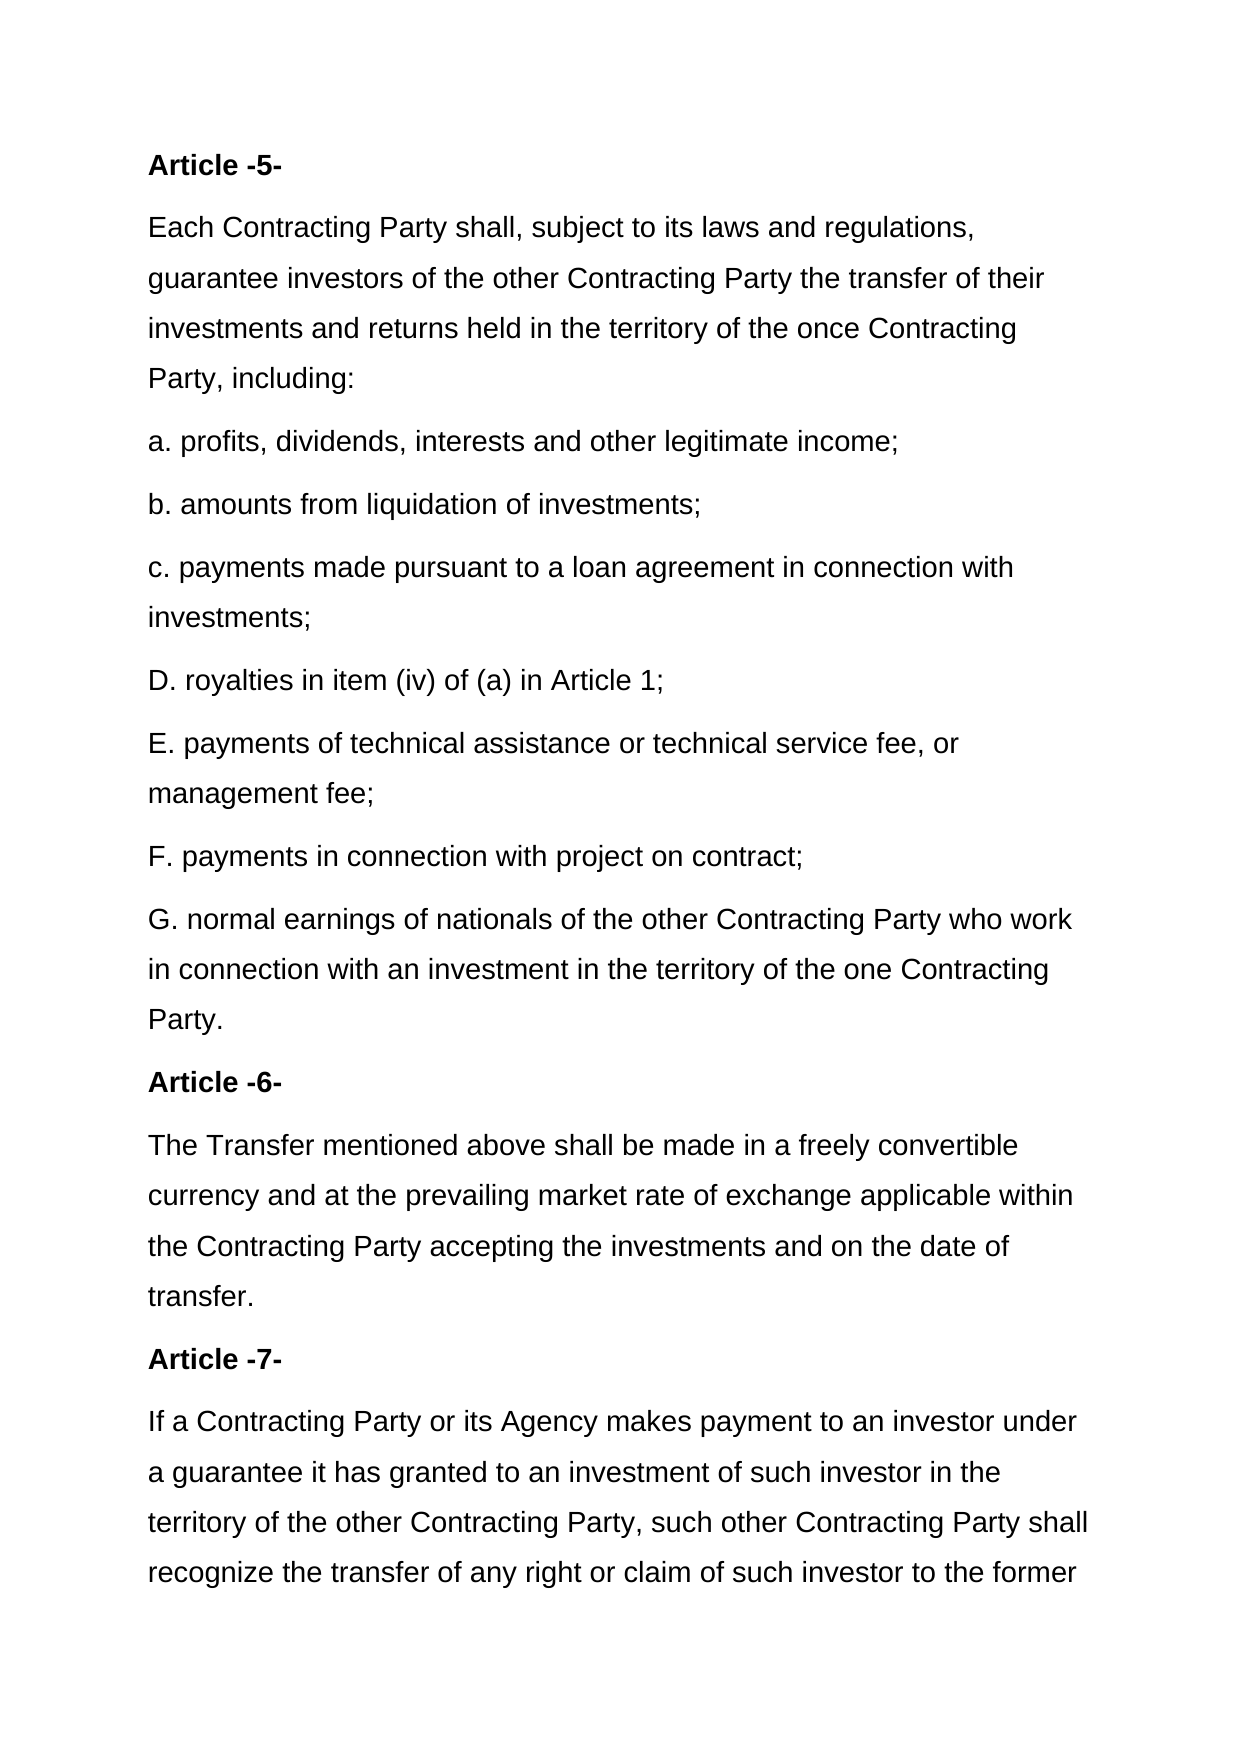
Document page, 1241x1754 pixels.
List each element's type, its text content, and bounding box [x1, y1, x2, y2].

text Article -5- [148, 148, 1093, 181]
text a. profits, dividends, interests and other legitimate income; [148, 424, 1093, 458]
text The Transfer mentioned above shall be made in a freely convertible currency and at the prevailing market rate of exchange applicable within the Contracting Party accepting the investments and on the date of transfer. [148, 1128, 1093, 1312]
text E. payments of technical assistance or technical service fee, or management fee; [148, 726, 1093, 809]
text b. amounts from liquidation of investments; [148, 487, 1093, 521]
text Article -7- [148, 1342, 1093, 1375]
text D. royalties in item (iv) of (a) in Article 1; [148, 663, 1093, 696]
text c. payments made pursuant to a loan agreement in connection with investments; [148, 550, 1093, 634]
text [148, 1404, 1093, 1589]
text Each Contracting Party shall, subject to its laws and regulations, guarantee investors of the other Contracting Party the transfer of their investments and returns held in the territory of the once Contracting Party, including: [148, 210, 1093, 395]
text G. normal earnings of nationals of the other Contracting Party who work in connection with an investment in the territory of the one Contracting Party. [148, 902, 1093, 1036]
text Article -6- [148, 1065, 1093, 1099]
text F. payments in connection with project on contract; [148, 839, 1093, 872]
